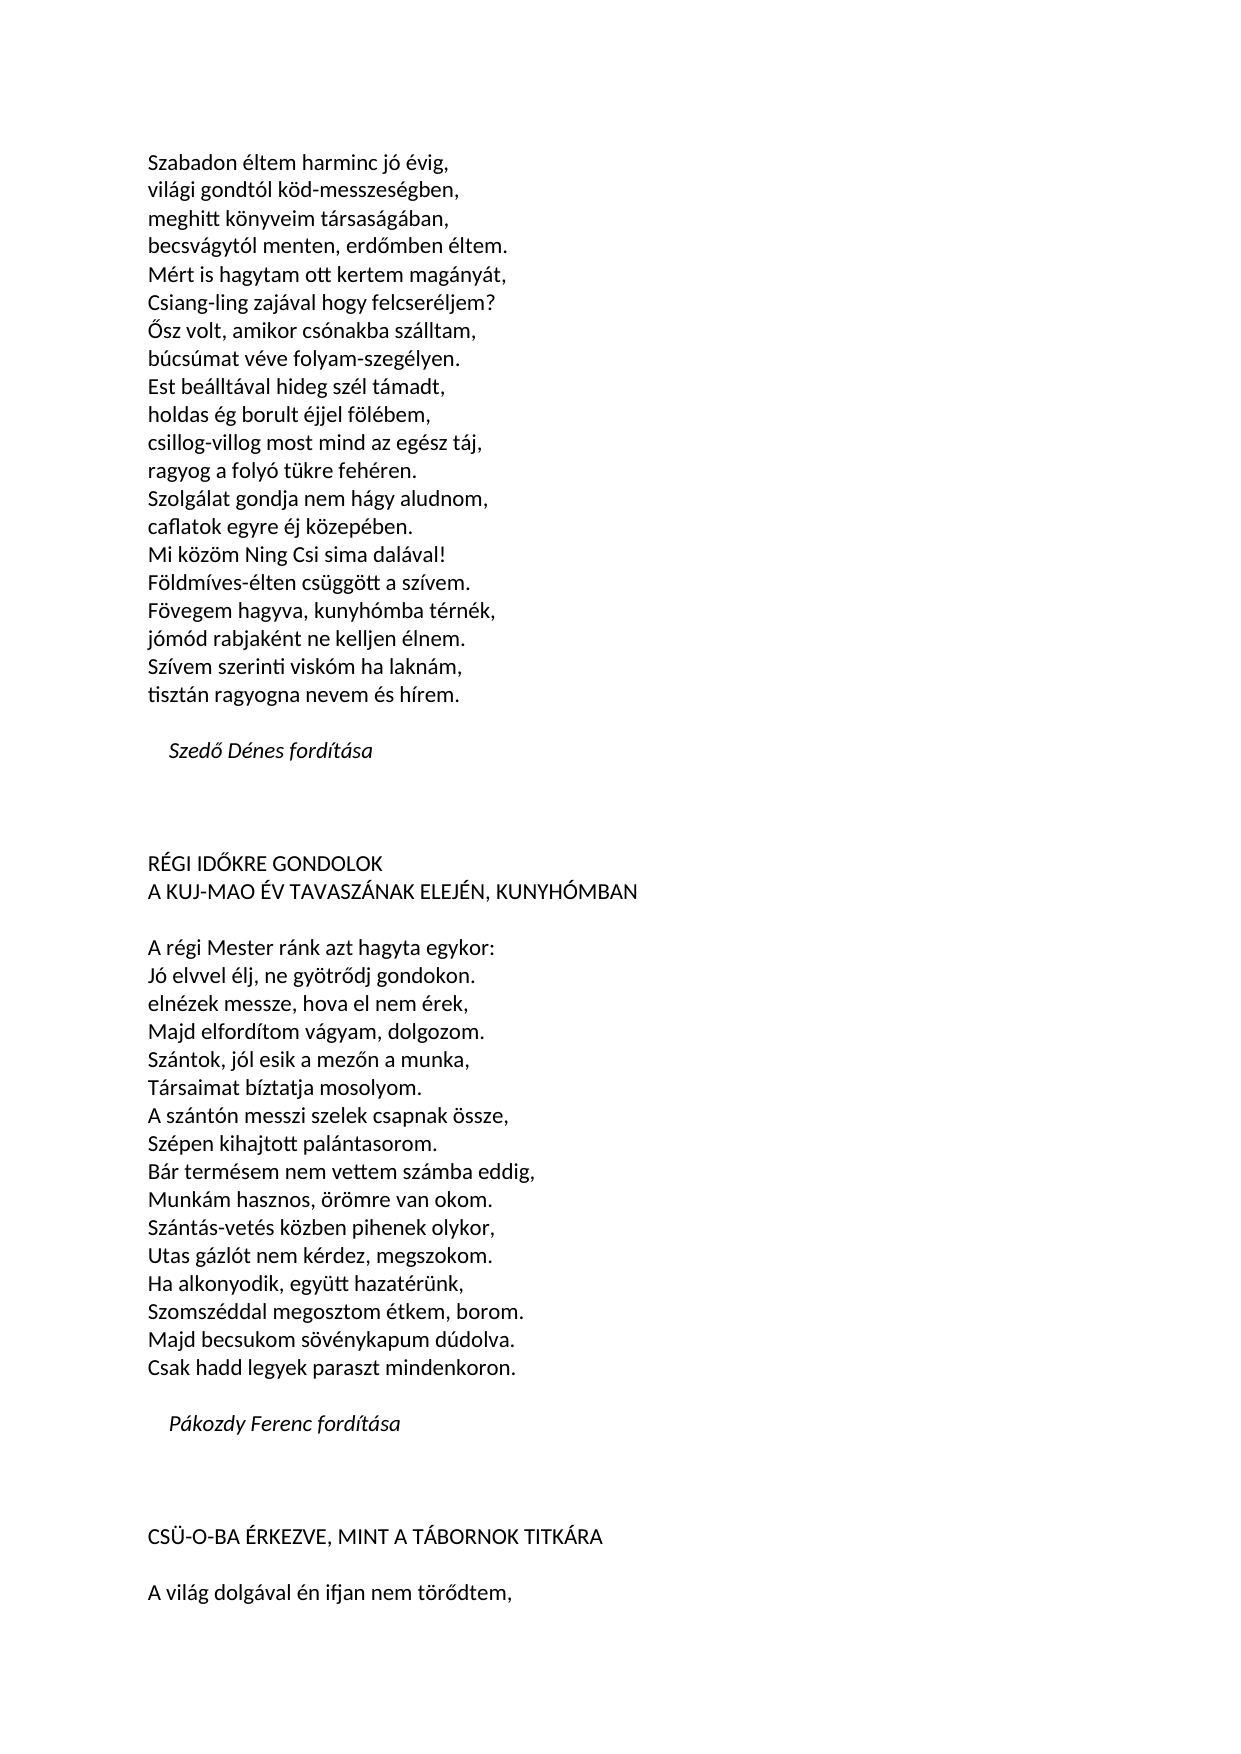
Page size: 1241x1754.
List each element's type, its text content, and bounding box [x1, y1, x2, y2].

text Mért is hagytam ott kertem magányát, [148, 260, 1093, 288]
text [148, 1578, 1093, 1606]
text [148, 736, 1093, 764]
text világi gondtól köd-messzeségben, [148, 176, 1093, 204]
text meghitt könyveim társaságában, [148, 204, 1093, 232]
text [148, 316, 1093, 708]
text Csiang-ling zajával hogy felcseréljem? [148, 288, 1093, 316]
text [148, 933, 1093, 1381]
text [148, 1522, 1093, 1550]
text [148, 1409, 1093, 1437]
text Szabadon éltem harminc jó évig, [148, 148, 1093, 176]
text becsvágytól menten, erdőmben éltem. [148, 232, 1093, 260]
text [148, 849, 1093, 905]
